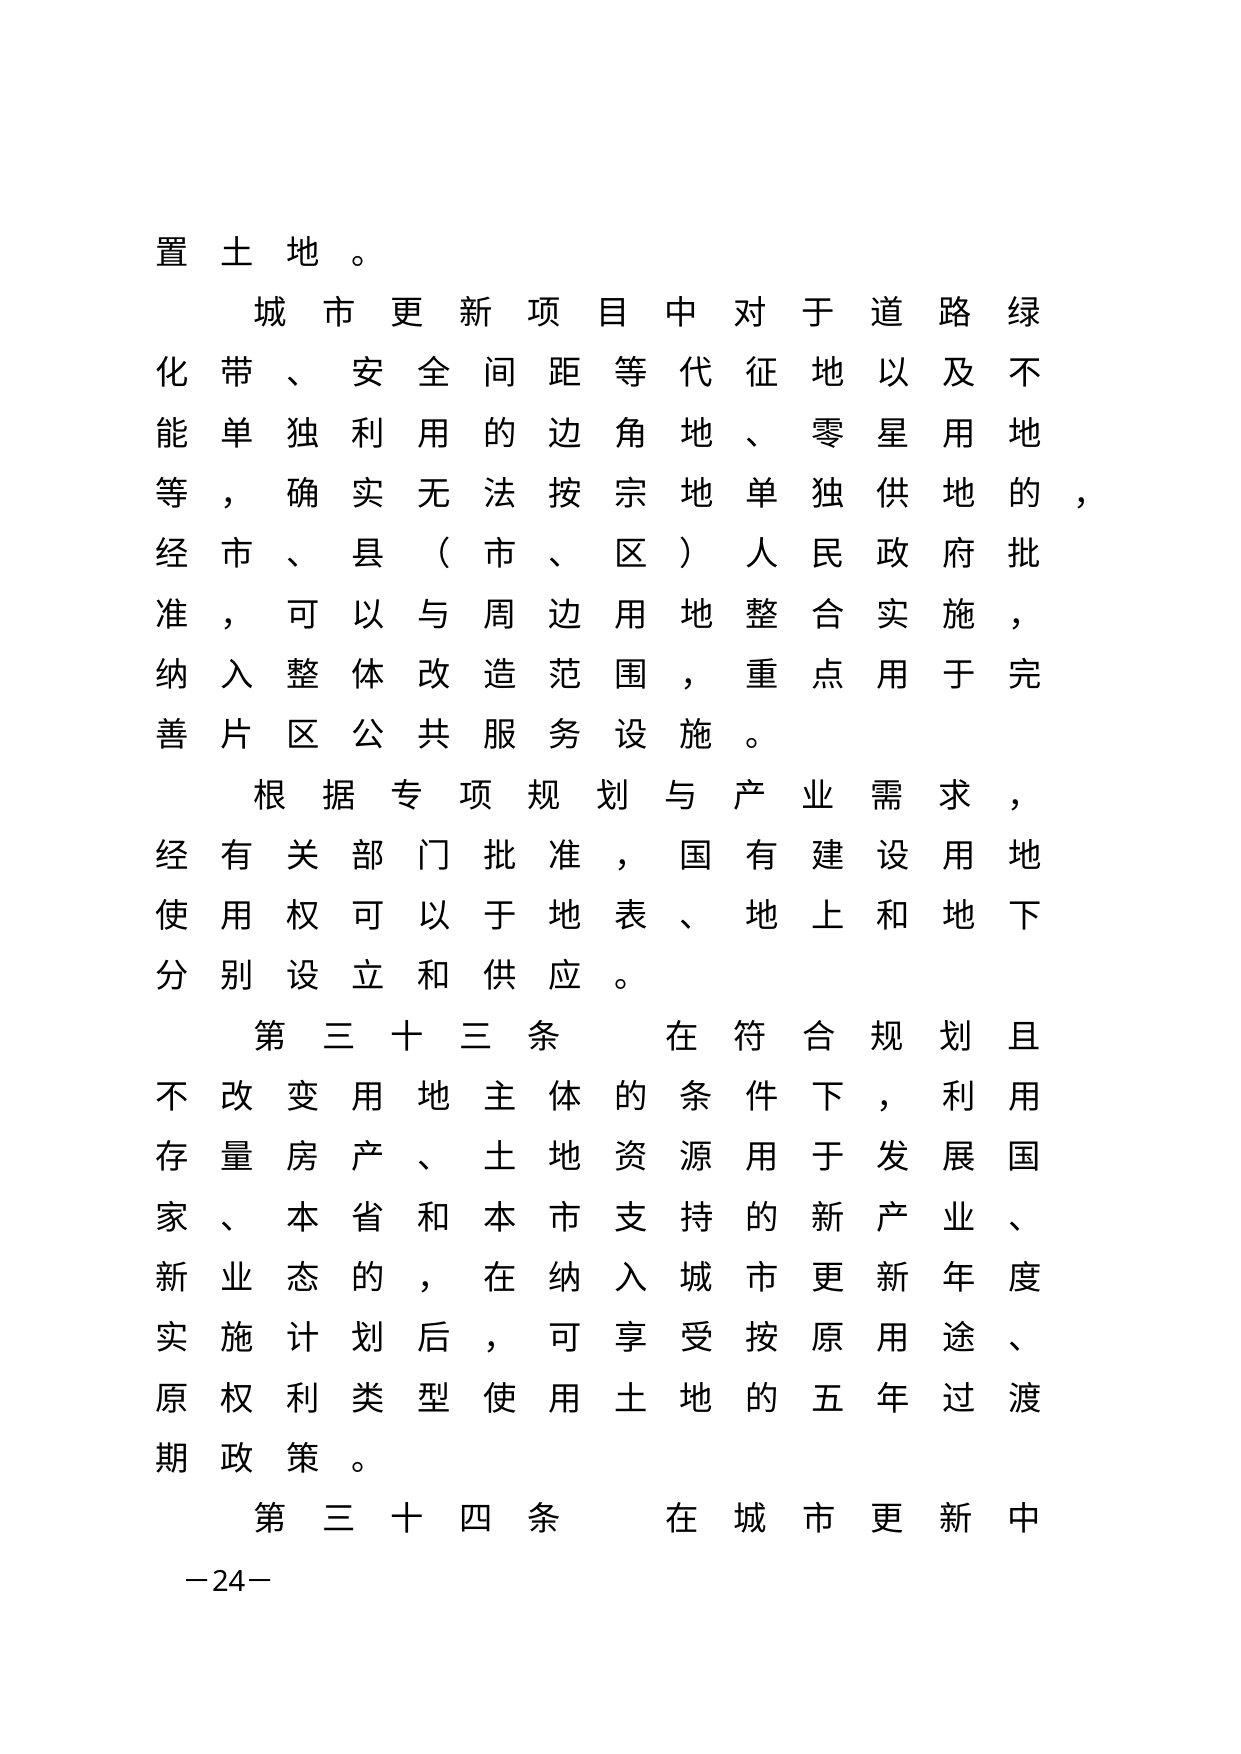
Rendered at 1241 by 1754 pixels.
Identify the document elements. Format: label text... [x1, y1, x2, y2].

text 根据专项规划与产业需求，经有关部门批准，国有建设用地使用权可以于地表、地上和地下分别设立和供应。 [155, 762, 1073, 1003]
text 城市更新项目中对于道路绿化带、安全间距等代征地以及不能单独利用的边角地、零星用地等，确实无法按宗地单独供地的，经市、县（市、区）人民政府批准，可以与周边用地整合实施，纳入整体改造范围，重点用于完善片区公共服务设施。 [155, 280, 1073, 762]
text 第三十二条 城市更新项目涉及土地出让的，依据法律规定采取公开招标、拍卖、挂牌（含带方案招标、拍卖、挂牌）或者协议出让方式办理供地手续。符合划拨条件的，按照划拨方式办理供地手续。在符合法律法规的前提下，鼓励采取租赁、先租后让、作价出资或者入股等方式配置土地。 [155, 219, 1073, 280]
text 第三十三条 在符合规划且不改变用地主体的条件下，利用存量房产、土地资源用于发展国家、本省和本市支持的新产业、新业态的，在纳入城市更新年度实施计划后，可享受按原用途、原权利类型使用土地的五年过渡期政策。 [155, 1003, 1073, 1486]
text 第三十四条 在城市更新中优化完善地价计收规则。 [155, 1486, 1073, 1546]
